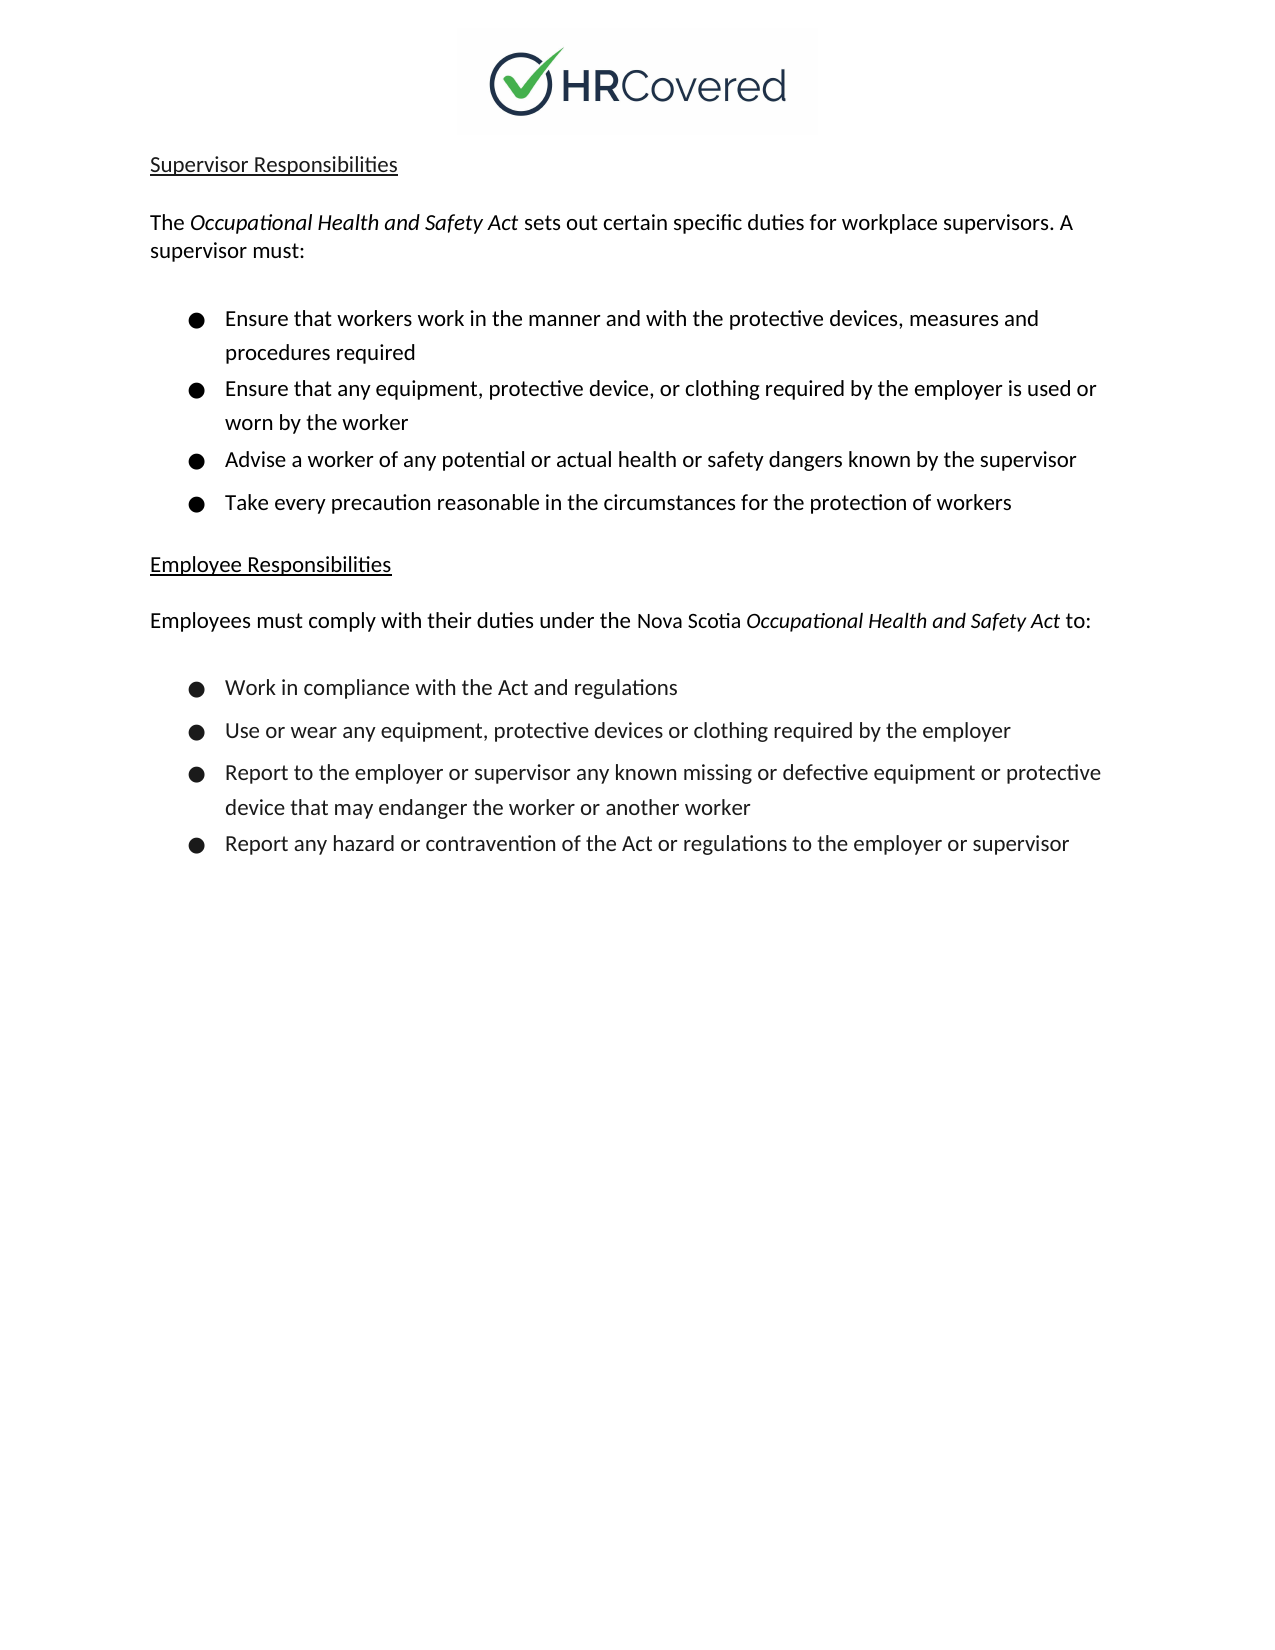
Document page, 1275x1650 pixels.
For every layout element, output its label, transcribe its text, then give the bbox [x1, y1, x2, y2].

list Report to the employer or supervisor any known missing or defective equipment or protective device that may endanger the worker or another worker [187, 750, 1125, 821]
text Employee Responsibilities [150, 550, 1125, 578]
list Work in compliance with the Act and regulations [187, 664, 1125, 707]
text Supervisor Responsibilities [150, 150, 1125, 178]
list Advise a worker of any potential or actual health or safety dangers known by the supervisor [187, 437, 1125, 479]
list Ensure that workers work in the manner and with the protective devices, measures and procedures required [187, 295, 1125, 366]
list Ensure that any equipment, protective device, or clothing required by the employer is used or worn by the worker [187, 366, 1125, 437]
text The Occupational Health and Safety Act sets out certain specific duties for workplace supervisors. A supervisor must: [150, 208, 1125, 264]
list Use or wear any equipment, protective devices or clothing required by the employer [187, 707, 1125, 750]
list Report any hazard or contravention of the Act or regulations to the employer or supervisor [225, 821, 1125, 863]
list Take every precaution reasonable in the circumstances for the protection of workers [187, 479, 1125, 522]
text Employees must comply with their duties under the Nova Scotia Occupational Health and Safety Act to: [150, 606, 1125, 634]
picture [457, 28, 818, 135]
